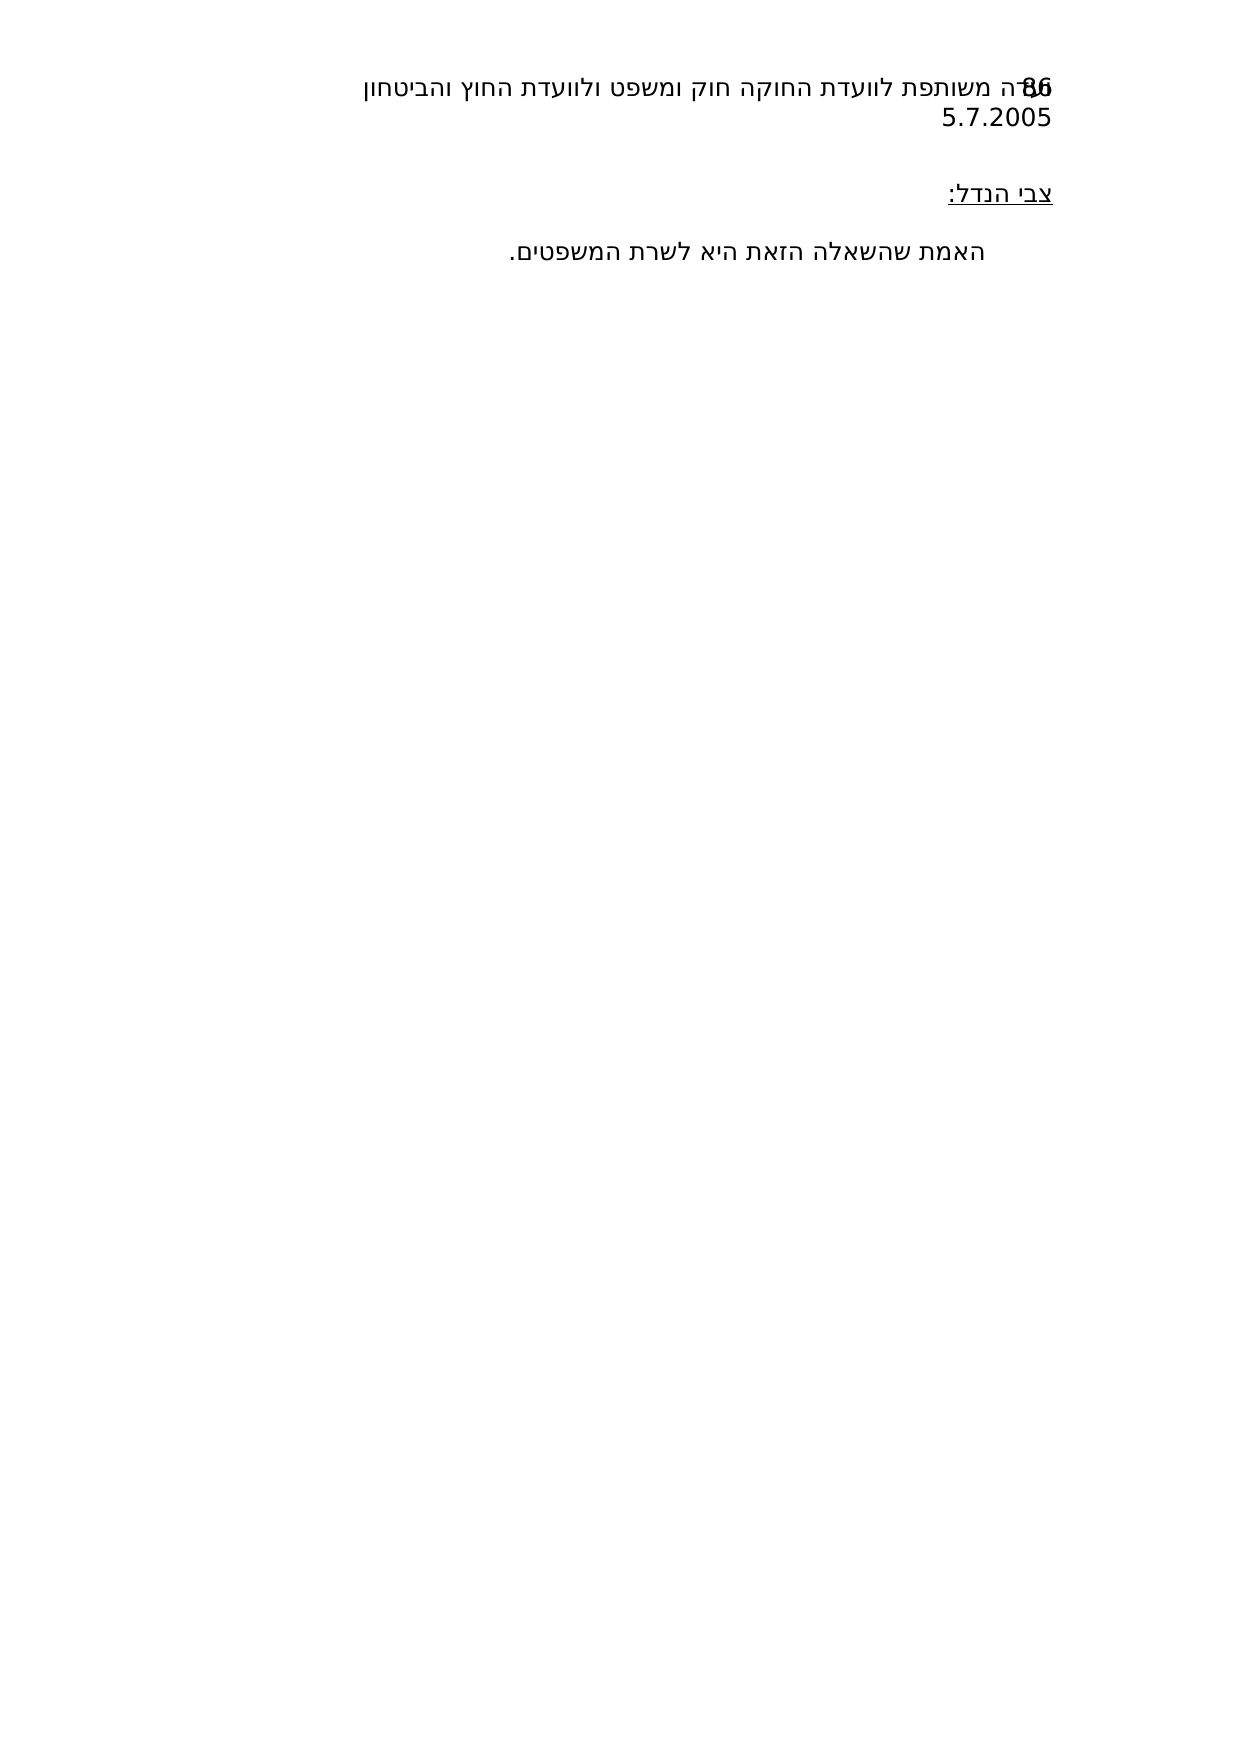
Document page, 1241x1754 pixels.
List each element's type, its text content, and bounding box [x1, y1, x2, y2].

text צבי הנדל: [187, 179, 1053, 208]
text האמת שהשאלה הזאת היא לשרת המשפטים. [187, 237, 1053, 266]
